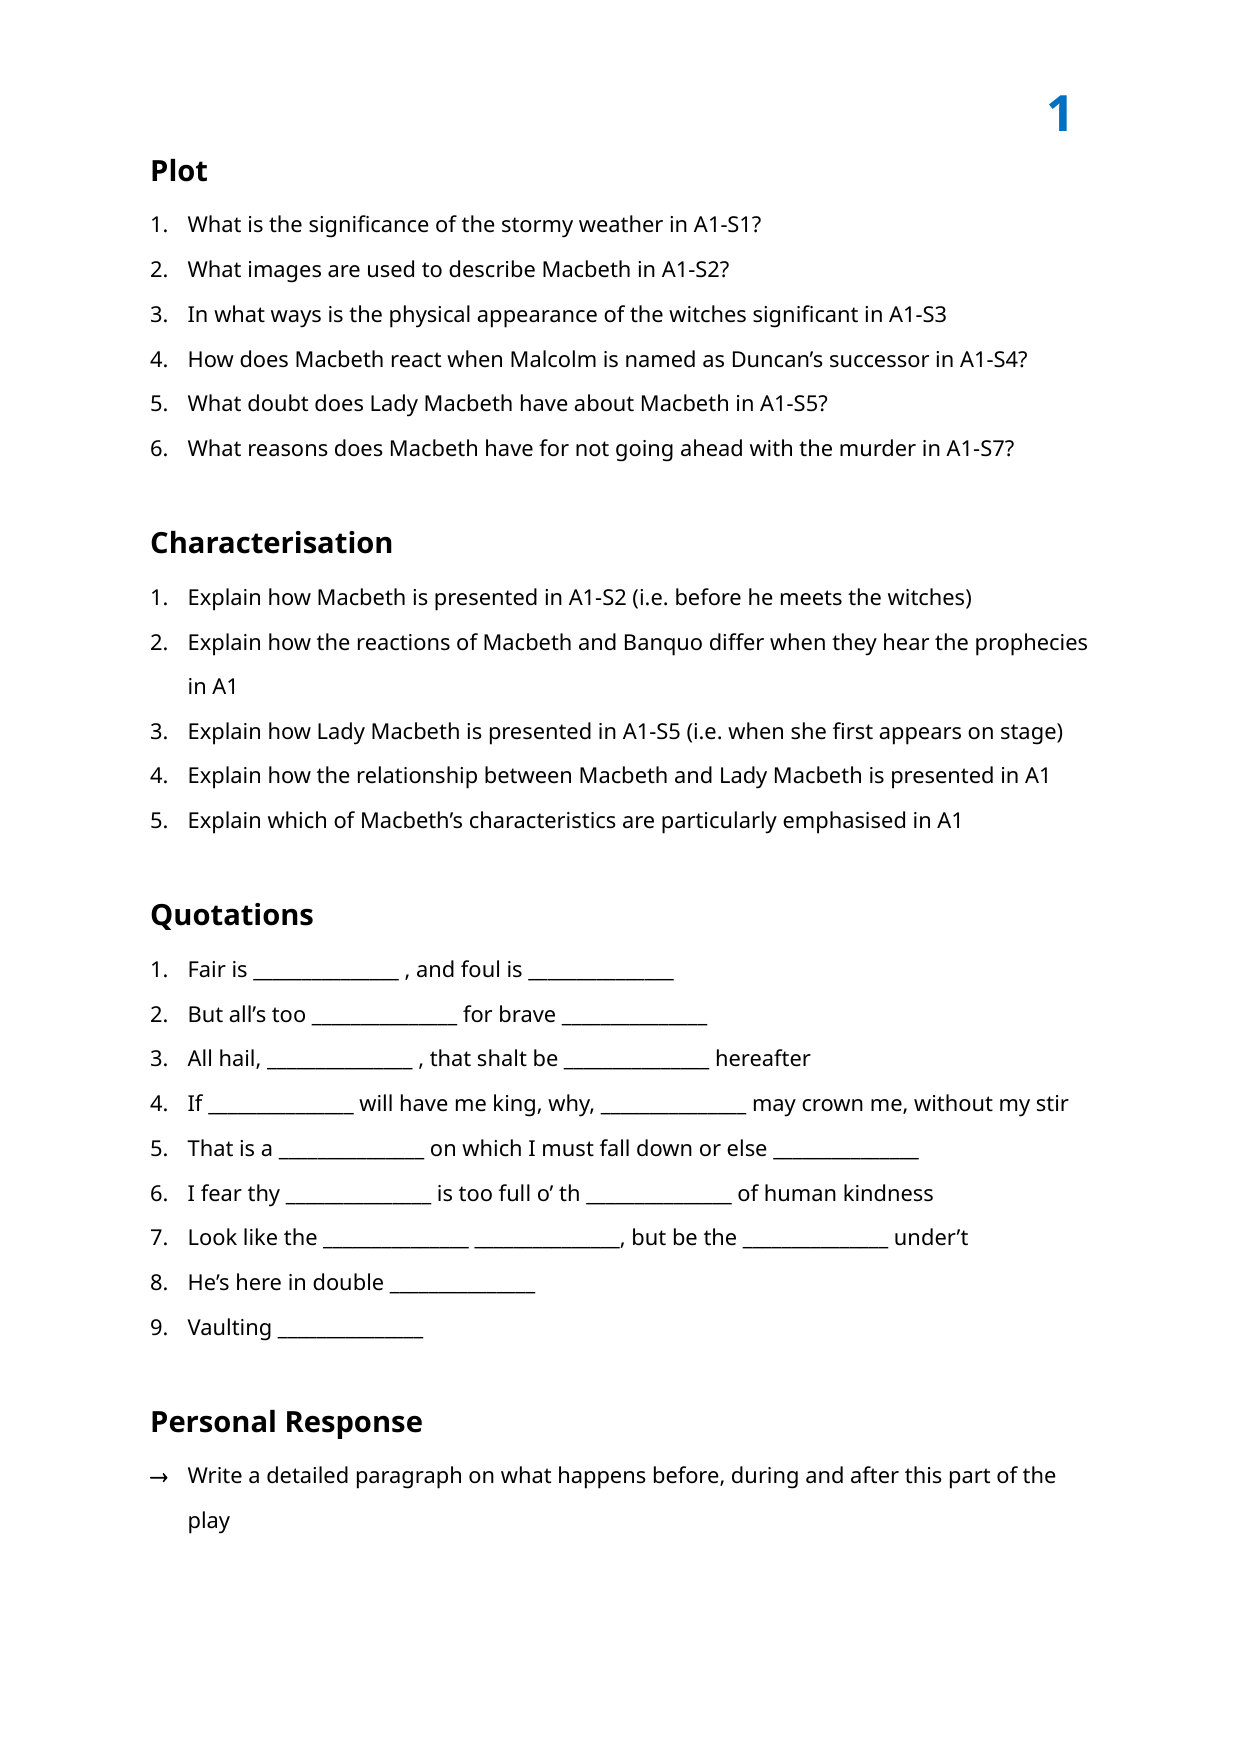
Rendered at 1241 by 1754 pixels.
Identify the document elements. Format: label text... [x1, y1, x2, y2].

list Explain how Lady Macbeth is presented in A1-S5 (i.e. when she first appears on stage) [150, 716, 1095, 746]
list Write a detailed paragraph on what happens before, during and after this part of the play [150, 1460, 1090, 1535]
list Vaulting _______________ [150, 1312, 1095, 1341]
list All hail, _______________ , that shalt be _______________ hereafter [150, 1043, 1095, 1073]
list I fear thy _______________ is too full o’ th _______________ of human kindness [150, 1177, 1095, 1207]
text Plot [150, 150, 1090, 190]
list In what ways is the physical appearance of the witches significant in A1-S3 [150, 299, 1095, 329]
list Look like the _______________ _______________, but be the _______________ under’t [150, 1222, 1095, 1252]
list Explain how the relationship between Macbeth and Lady Macbeth is presented in A1 [150, 761, 1095, 790]
list Explain how the reactions of Macbeth and Banquo differ when they hear the prophecies in A1 [150, 626, 1095, 701]
list If _______________ will have me king, why, _______________ may crown me, without my stir [150, 1088, 1095, 1118]
list Explain which of Macbeth’s characteristics are particularly emphasised in A1 [150, 805, 1095, 835]
list That is a _______________ on which I must fall down or else _______________ [150, 1133, 1095, 1163]
text Characterisation [150, 522, 1090, 562]
list But all’s too _______________ for brave _______________ [150, 999, 1095, 1028]
text Quotations [150, 894, 1090, 934]
list What is the significance of the stormy weather in A1-S1? [150, 209, 1095, 239]
list Explain how Macbeth is presented in A1-S2 (i.e. before he meets the witches) [150, 582, 1095, 612]
list Fair is _______________ , and foul is _______________ [150, 954, 1095, 984]
list How does Macbeth react when Malcolm is named as Duncan’s successor in A1-S4? [150, 343, 1095, 373]
list What reasons does Macbeth have for not going ahead with the murder in A1-S7? [150, 433, 1095, 463]
list What images are used to describe Macbeth in A1-S2? [150, 254, 1095, 284]
text Personal Response [150, 1401, 1090, 1441]
list What doubt does Lady Macbeth have about Macbeth in A1-S5? [150, 388, 1095, 418]
list He’s here in double _______________ [150, 1267, 1095, 1297]
